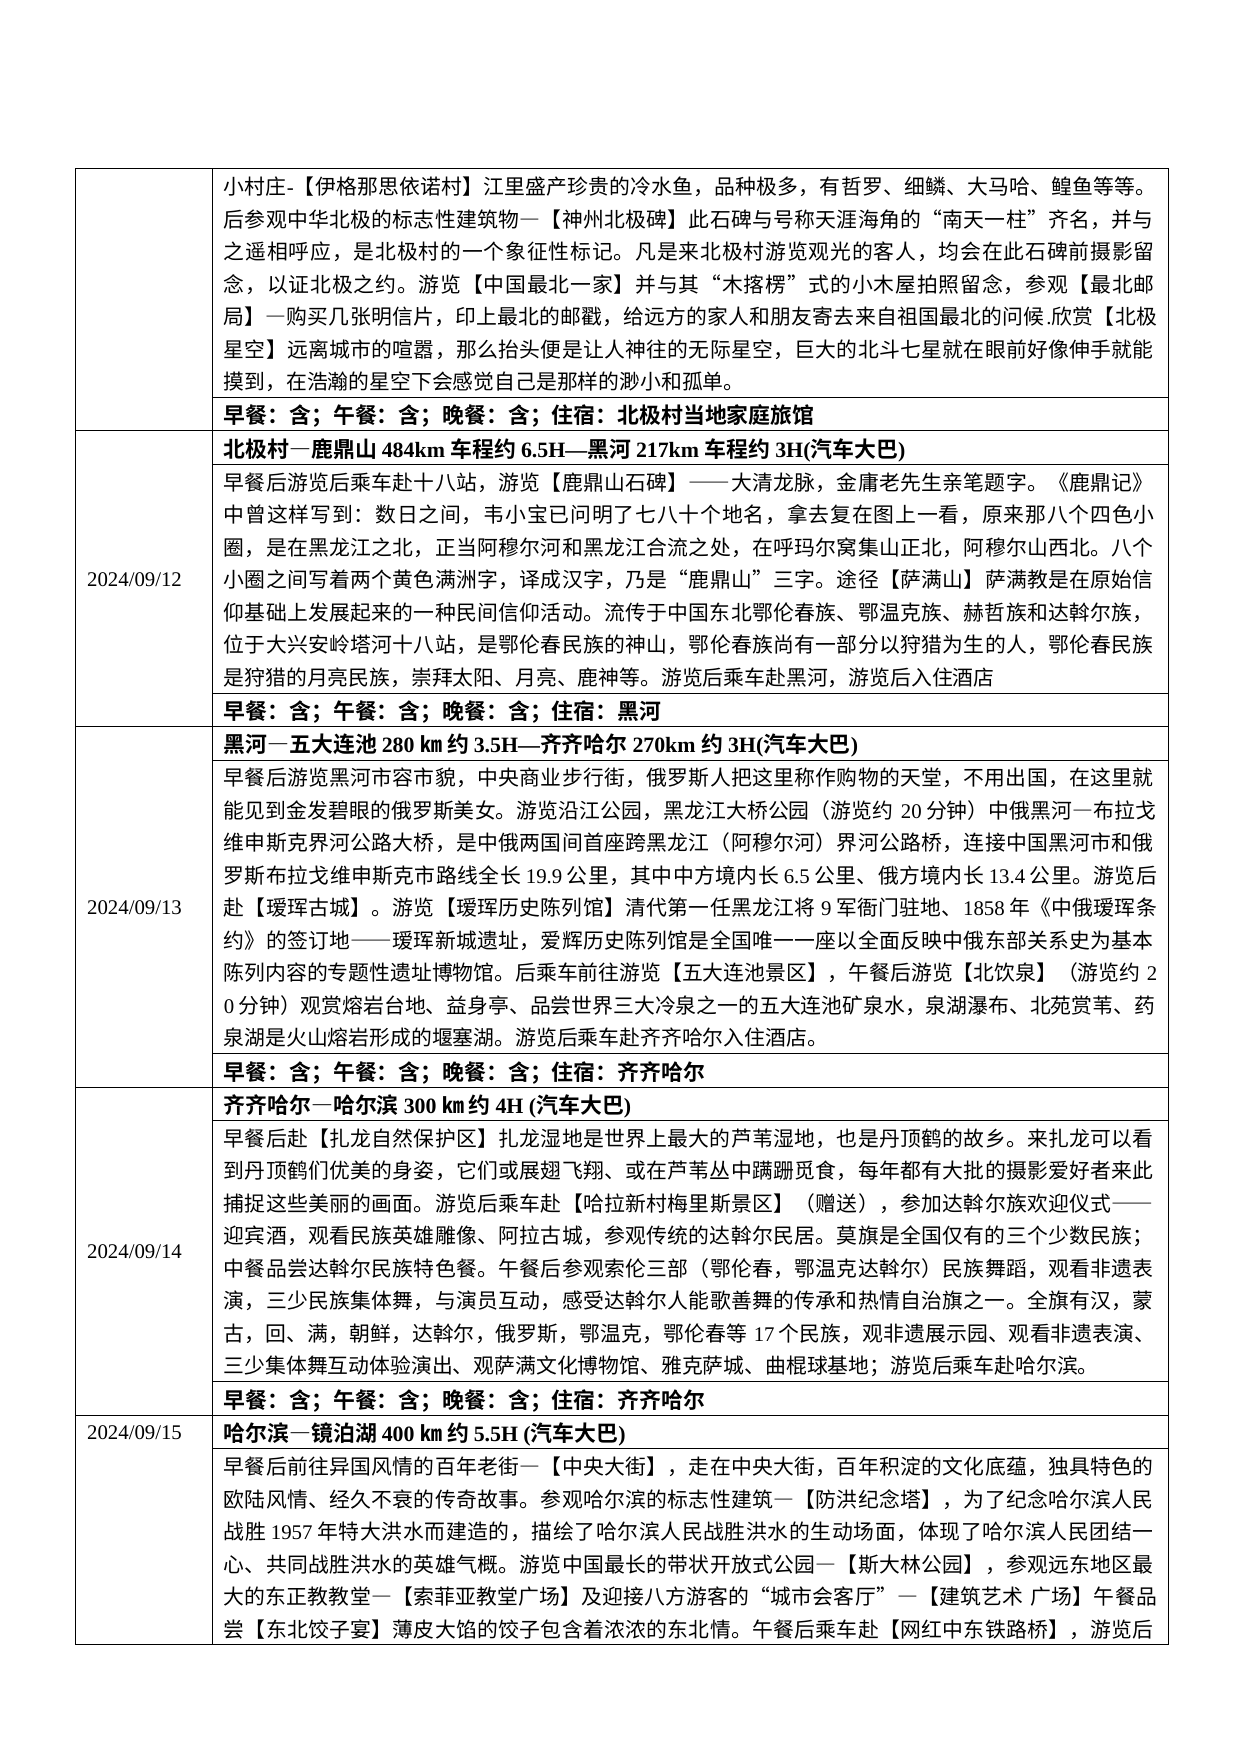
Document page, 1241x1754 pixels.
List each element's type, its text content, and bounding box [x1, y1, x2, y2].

table_cell 哈尔滨—镜泊湖 400 ㎞ 约 5.5H (汽车大巴) [213, 1416, 1168, 1448]
table_cell 北极村—鹿鼎山 484km 车程约 6.5H—黑河 217km 车程约 3H(汽车大巴) [213, 431, 1168, 464]
table_cell 早餐后赴【扎龙自然保护区】扎龙湿地是世界上最大的芦苇湿地，也是丹顶鹤的故乡。来扎龙可以看到丹顶鹤们优美的身姿，它们或展翅飞翔、或在芦苇丛中蹒跚觅食，每年都有大批的摄影爱好者来此捕捉这些美丽的画面。游览后乘车赴【哈拉新村梅里斯景区】（赠送），参加达斡尔族欢迎仪式——迎宾酒，观看民族英雄雕像、阿拉古城，参观传统的达斡尔民居。莫旗是全国仅有的三个少数民族；中餐品尝达斡尔民族特色餐。午餐后参观索伦三部（鄂伦春，鄂温克达斡尔）民族舞蹈，观看非遗表演，三少民族集体舞，与演员互动，感受达斡尔人能歌善舞的传承和热情自治旗之一。全旗有汉，蒙古，回、满，朝鲜，达斡尔，俄罗斯，鄂温克，鄂伦春等17个民族，观非遗展示园、观看非遗表演、三少集体舞互动体验演出、观萨满文化博物馆、雅克萨城、曲棍球基地；游览后乘车赴哈尔滨。 [213, 1121, 1168, 1381]
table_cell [213, 169, 1168, 397]
table_cell 早餐：含；午餐：含；晚餐：含；住宿：齐齐哈尔 [213, 1054, 1168, 1087]
table_cell 2024/09/12 [76, 431, 212, 726]
table_cell 早餐：含；午餐：含；晚餐：含；住宿：齐齐哈尔 [213, 1382, 1168, 1415]
table_cell 早餐：含；午餐：含；晚餐：含；住宿：北极村当地家庭旅馆 [213, 398, 1168, 430]
table_cell 早餐后游览黑河市容市貌，中央商业步行街，俄罗斯人把这里称作购物的天堂，不用出国，在这里就能见到金发碧眼的俄罗斯美女。游览沿江公园，黑龙江大桥公园（游览约20分钟）中俄黑河—布拉戈维申斯克界河公路大桥，是中俄两国间首座跨黑龙江（阿穆尔河）界河公路桥，连接中国黑河市和俄罗斯布拉戈维申斯克市路线全长19.9公里，其中中方境内长6.5公里、俄方境内长13.4公里。游览后赴【瑷珲古城】。游览【瑷珲历史陈列馆】清代第一任黑龙江将9军衙门驻地、1858年《中俄瑷珲条约》的签订地——瑷珲新城遗址，爱辉历史陈列馆是全国唯一一座以全面反映中俄东部关系史为基本陈列内容的专题性遗址博物馆。后乘车前往游览【五大连池景区】，午餐后游览【北饮泉】（游览约20分钟）观赏熔岩台地、益身亭、品尝世界三大冷泉之一的五大连池矿泉水，泉湖瀑布、北苑赏苇、药泉湖是火山熔岩形成的堰塞湖。游览后乘车赴齐齐哈尔入住酒店。 [213, 761, 1168, 1053]
table_cell 齐齐哈尔—哈尔滨 300 ㎞ 约 4H (汽车大巴) [213, 1088, 1168, 1120]
table_cell 早餐后游览后乘车赴十八站，游览【鹿鼎山石碑】——大清龙脉，金庸老先生亲笔题字。《鹿鼎记》中曾这样写到：数日之间，韦小宝已问明了七八十个地名，拿去复在图上一看，原来那八个四色小圈，是在黑龙江之北，正当阿穆尔河和黑龙江合流之处，在呼玛尔窝集山正北，阿穆尔山西北。八个小圈之间写着两个黄色满洲字，译成汉字，乃是“鹿鼎山”三字。途径【萨满山】萨满教是在原始信仰基础上发展起来的一种民间信仰活动。流传于中国东北鄂伦春族、鄂温克族、赫哲族和达斡尔族，位于大兴安岭塔河十八站，是鄂伦春民族的神山，鄂伦春族尚有一部分以狩猎为生的人，鄂伦春民族是狩猎的月亮民族，崇拜太阳、月亮、鹿神等。游览后乘车赴黑河，游览后入住酒店 [213, 465, 1168, 692]
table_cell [213, 1449, 1168, 1644]
table_cell 2024/09/14 [76, 1088, 212, 1415]
table_cell 黑河—五大连池 280 ㎞ 约 3.5H—齐齐哈尔 270km 约 3H(汽车大巴) [213, 727, 1168, 759]
table_cell 早餐：含；午餐：含；晚餐：含；住宿：黑河 [213, 694, 1168, 726]
table_cell 2024/09/13 [76, 727, 212, 1087]
table_cell 2024/09/15 [76, 1416, 212, 1644]
